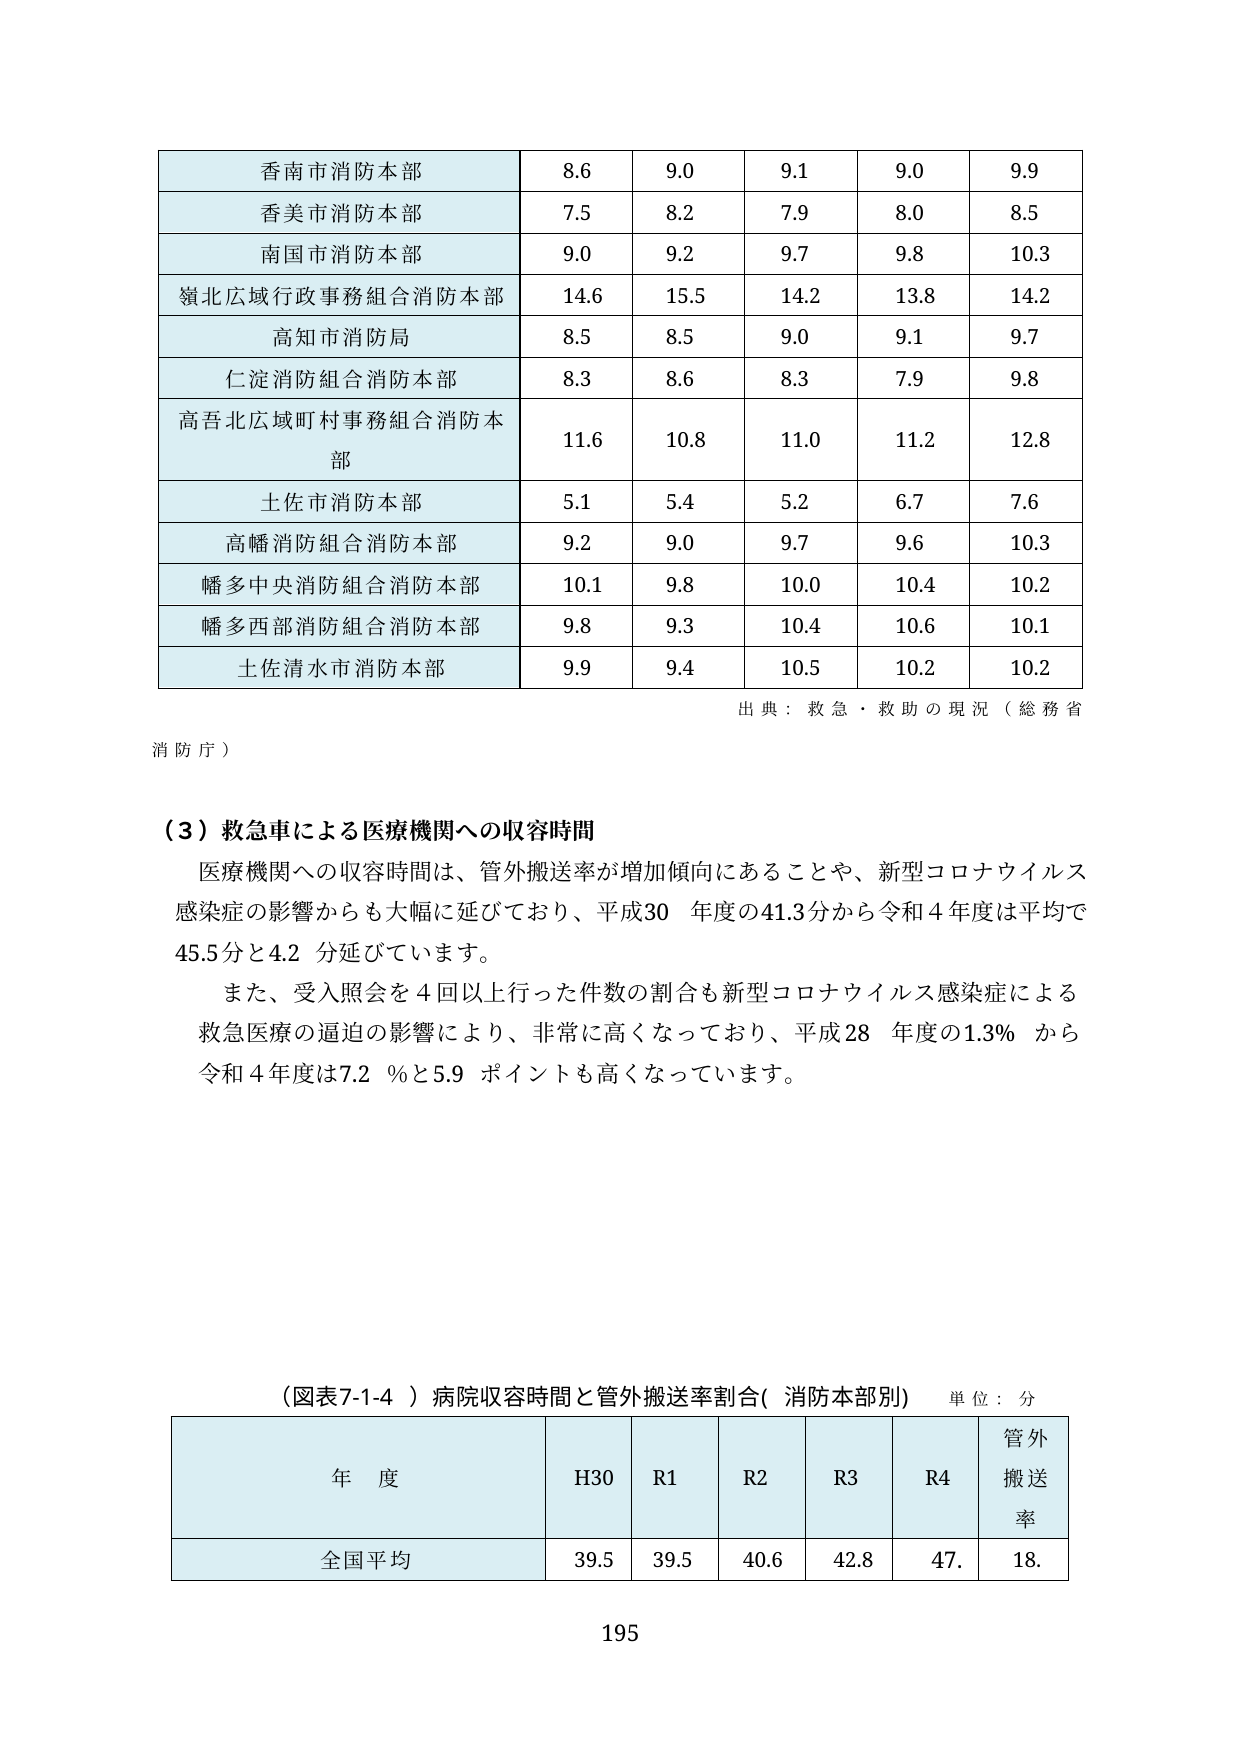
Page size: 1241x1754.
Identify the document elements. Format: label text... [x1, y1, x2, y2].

table_cell 10.6 [858, 606, 969, 646]
table_cell 9.0 [633, 523, 744, 563]
table_cell 香美市消防本部 [159, 192, 519, 232]
table_header 年 度 [172, 1417, 545, 1538]
table_cell 5.2 [745, 481, 857, 522]
table_cell 幡多中央消防組合消防本部 [159, 564, 519, 604]
table_cell 8.6 [521, 151, 632, 191]
table_cell 南国市消防本部 [159, 234, 519, 274]
table_cell 7.6 [970, 481, 1082, 522]
table_cell 9.4 [633, 647, 744, 687]
table_cell 10.2 [970, 564, 1082, 604]
table_cell 8.6 [633, 358, 744, 398]
text （３）救急車による医療機関への収容時間 [151, 810, 1089, 850]
table_cell 5.4 [633, 481, 744, 522]
table_cell 9.7 [970, 316, 1082, 357]
table_cell 9.8 [858, 234, 969, 274]
table_cell 14.6 [521, 275, 632, 315]
table_cell 9.8 [521, 606, 632, 646]
table_cell 7.5 [521, 192, 632, 232]
table_cell 6.7 [858, 481, 969, 522]
table_cell 9.9 [970, 151, 1082, 191]
table_cell 幡多西部消防組合消防本部 [159, 606, 519, 646]
table_cell 8.0 [858, 192, 969, 232]
table_cell 9.6 [858, 523, 969, 563]
table_cell 10.3 [970, 234, 1082, 274]
table_cell 9.1 [858, 316, 969, 357]
table_cell 10.1 [521, 564, 632, 604]
table_header R4 [893, 1417, 978, 1538]
table_cell 40.6 [719, 1539, 805, 1580]
table_cell 全国平均 [172, 1539, 545, 1580]
table_cell 14.2 [745, 275, 857, 315]
table_cell 9.3 [633, 606, 744, 646]
table_cell 7.9 [745, 192, 857, 232]
table_cell 12.8 [970, 399, 1082, 480]
table_cell 高知市消防局 [159, 316, 519, 357]
table_header R2 [719, 1417, 805, 1538]
table_cell 10.1 [970, 606, 1082, 646]
table_cell 9.2 [633, 234, 744, 274]
table_cell 8.2 [633, 192, 744, 232]
table_cell 10.5 [745, 647, 857, 687]
table_cell 9.2 [521, 523, 632, 563]
table_cell 11.2 [858, 399, 969, 480]
table_cell 8.5 [521, 316, 632, 357]
table_cell 39.5 [546, 1539, 631, 1580]
table_cell 10.0 [745, 564, 857, 604]
table_cell 10.3 [970, 523, 1082, 563]
table_cell 9.0 [633, 151, 744, 191]
text 医療機関への収容時間は、管外搬送率が増加傾向にあることや、新型コロナウイルス感染症の影響からも大幅に延びており、平成30年度の41.3分から令和４年度は平均で45.5分と4.2分延びています。 [174, 850, 1089, 971]
table_header H30 [546, 1417, 631, 1538]
table_cell 39.5 [632, 1539, 718, 1580]
text また、受入照会を４回以上行った件数の割合も新型コロナウイルス感染症による救急医療の逼迫の影響により、非常に高くなっており、平成28年度の1.3%から令和４年度は7.2％と5.9ポイントも高くなっています。 [175, 971, 1082, 1093]
table_header 管外 搬送率 [979, 1417, 1068, 1538]
table_cell 10.2 [970, 647, 1082, 687]
table_cell 10.2 [858, 647, 969, 687]
table_cell 9.0 [521, 234, 632, 274]
table_cell 高幡消防組合消防本部 [159, 523, 519, 563]
table_cell 9.7 [745, 523, 857, 563]
table_cell 香南市消防本部 [159, 151, 519, 191]
table_cell 嶺北広域行政事務組合消防本部 [159, 275, 519, 315]
table_cell 10.4 [745, 606, 857, 646]
table_cell 8.5 [970, 192, 1082, 232]
table_cell 47.2 [893, 1539, 978, 1580]
table_cell 9.1 [745, 151, 857, 191]
table_cell 9.8 [970, 358, 1082, 398]
table_cell 9.7 [745, 234, 857, 274]
table_cell 11.0 [745, 399, 857, 480]
table_cell 土佐市消防本部 [159, 481, 519, 522]
table_cell 15.5 [633, 275, 744, 315]
table_cell 13.8 [858, 275, 969, 315]
table_cell 42.8 [806, 1539, 892, 1580]
table_cell 5.1 [521, 481, 632, 522]
table_cell 10.8 [633, 399, 744, 480]
table_cell 9.0 [745, 316, 857, 357]
table_cell 10.4 [858, 564, 969, 604]
table_cell 7.9 [858, 358, 969, 398]
table_cell 土佐清水市消防本部 [159, 647, 519, 687]
table_cell 8.5 [633, 316, 744, 357]
table_cell 9.8 [633, 564, 744, 604]
table_cell 9.9 [521, 647, 632, 687]
table_cell 9.0 [858, 151, 969, 191]
table_header R3 [806, 1417, 892, 1538]
table_cell 8.3 [521, 358, 632, 398]
table_cell 11.6 [521, 399, 632, 480]
table_cell 高吾北広域町村事務組合消防本部 [159, 399, 519, 480]
text （図表7-1-4）病院収容時間と管外搬送率割合(消防本部別) 単位：分 [151, 1376, 1089, 1416]
table_cell 14.2 [970, 275, 1082, 315]
table_cell 仁淀消防組合消防本部 [159, 358, 519, 398]
table_cell 18.2％ [979, 1539, 1068, 1580]
text 出典：救急・救助の現況（総務省消防庁） [151, 688, 1089, 769]
table_cell 8.3 [745, 358, 857, 398]
table_header R1 [632, 1417, 718, 1538]
